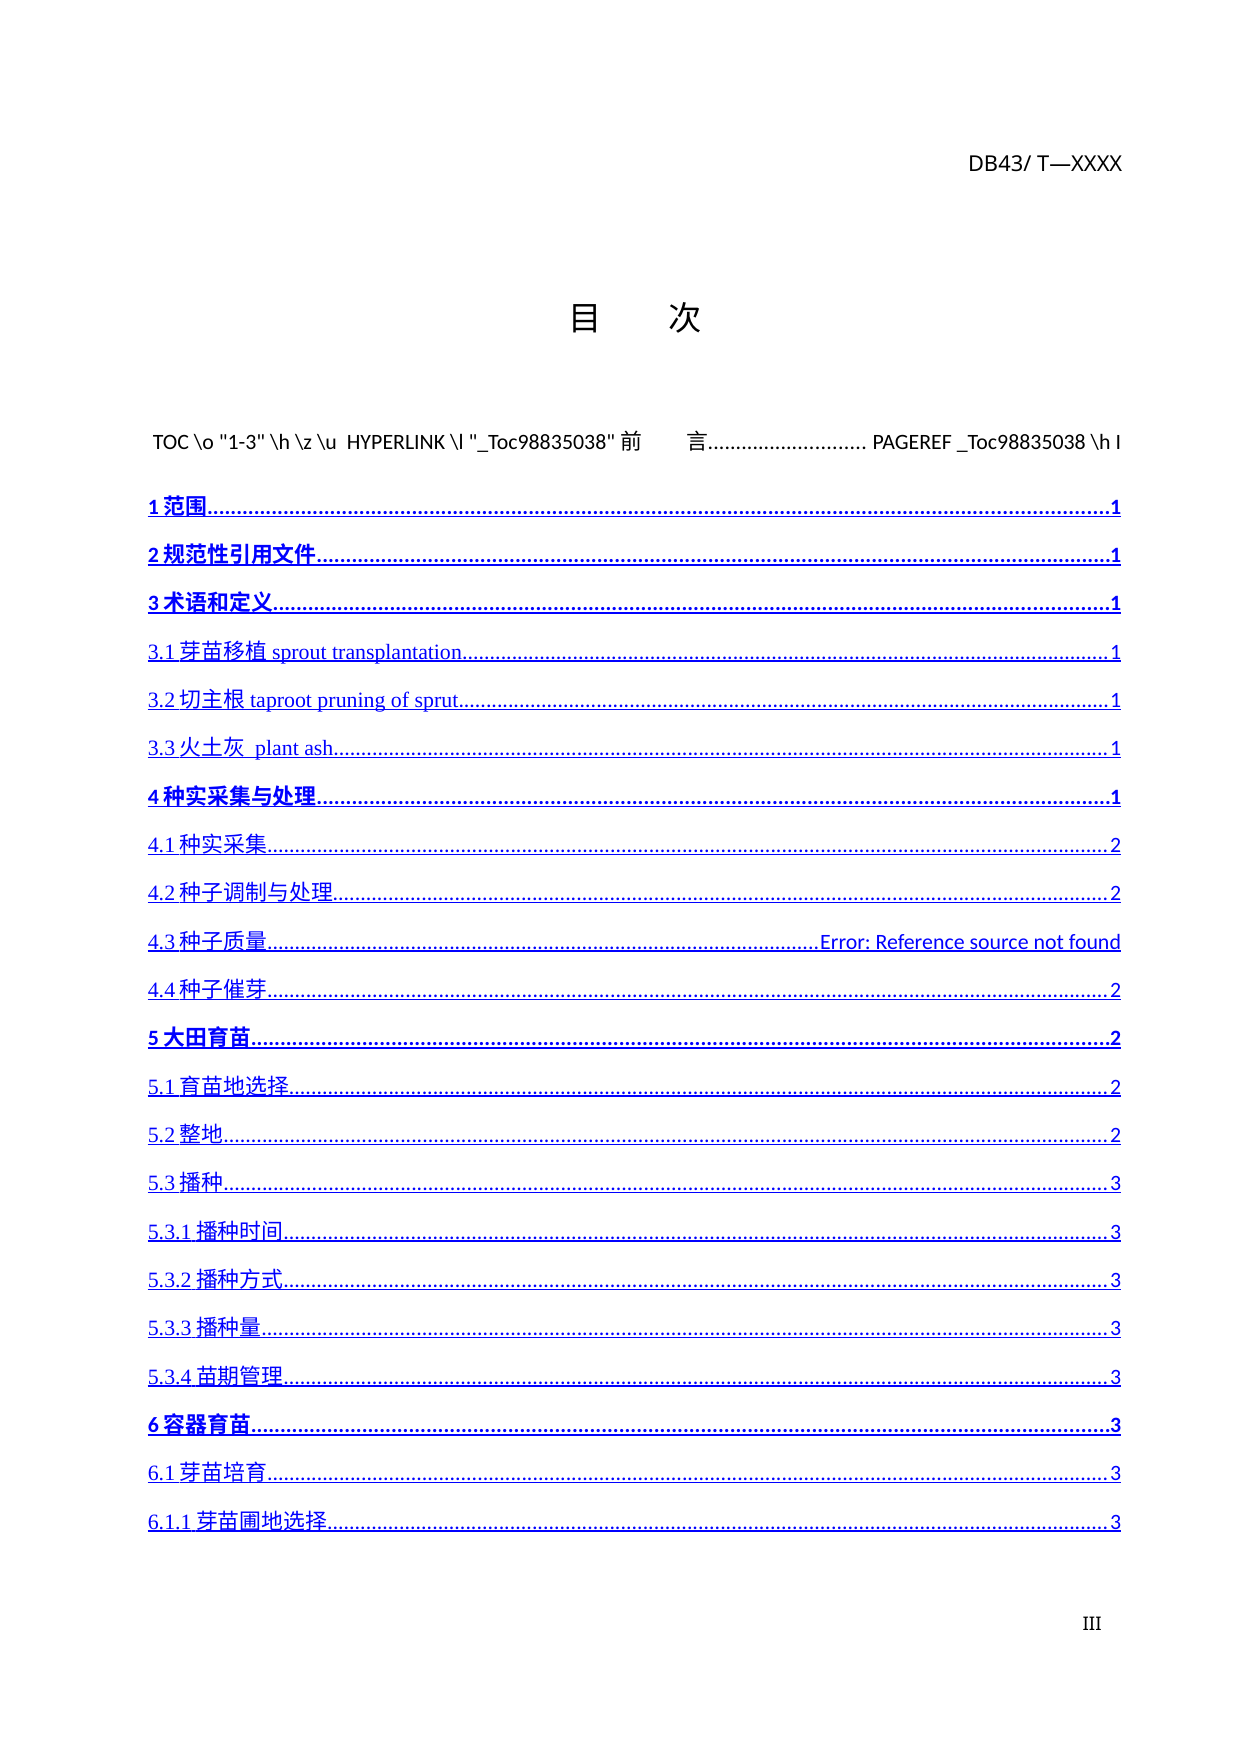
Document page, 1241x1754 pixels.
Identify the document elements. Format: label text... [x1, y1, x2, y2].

text 目 次 [148, 283, 1122, 348]
